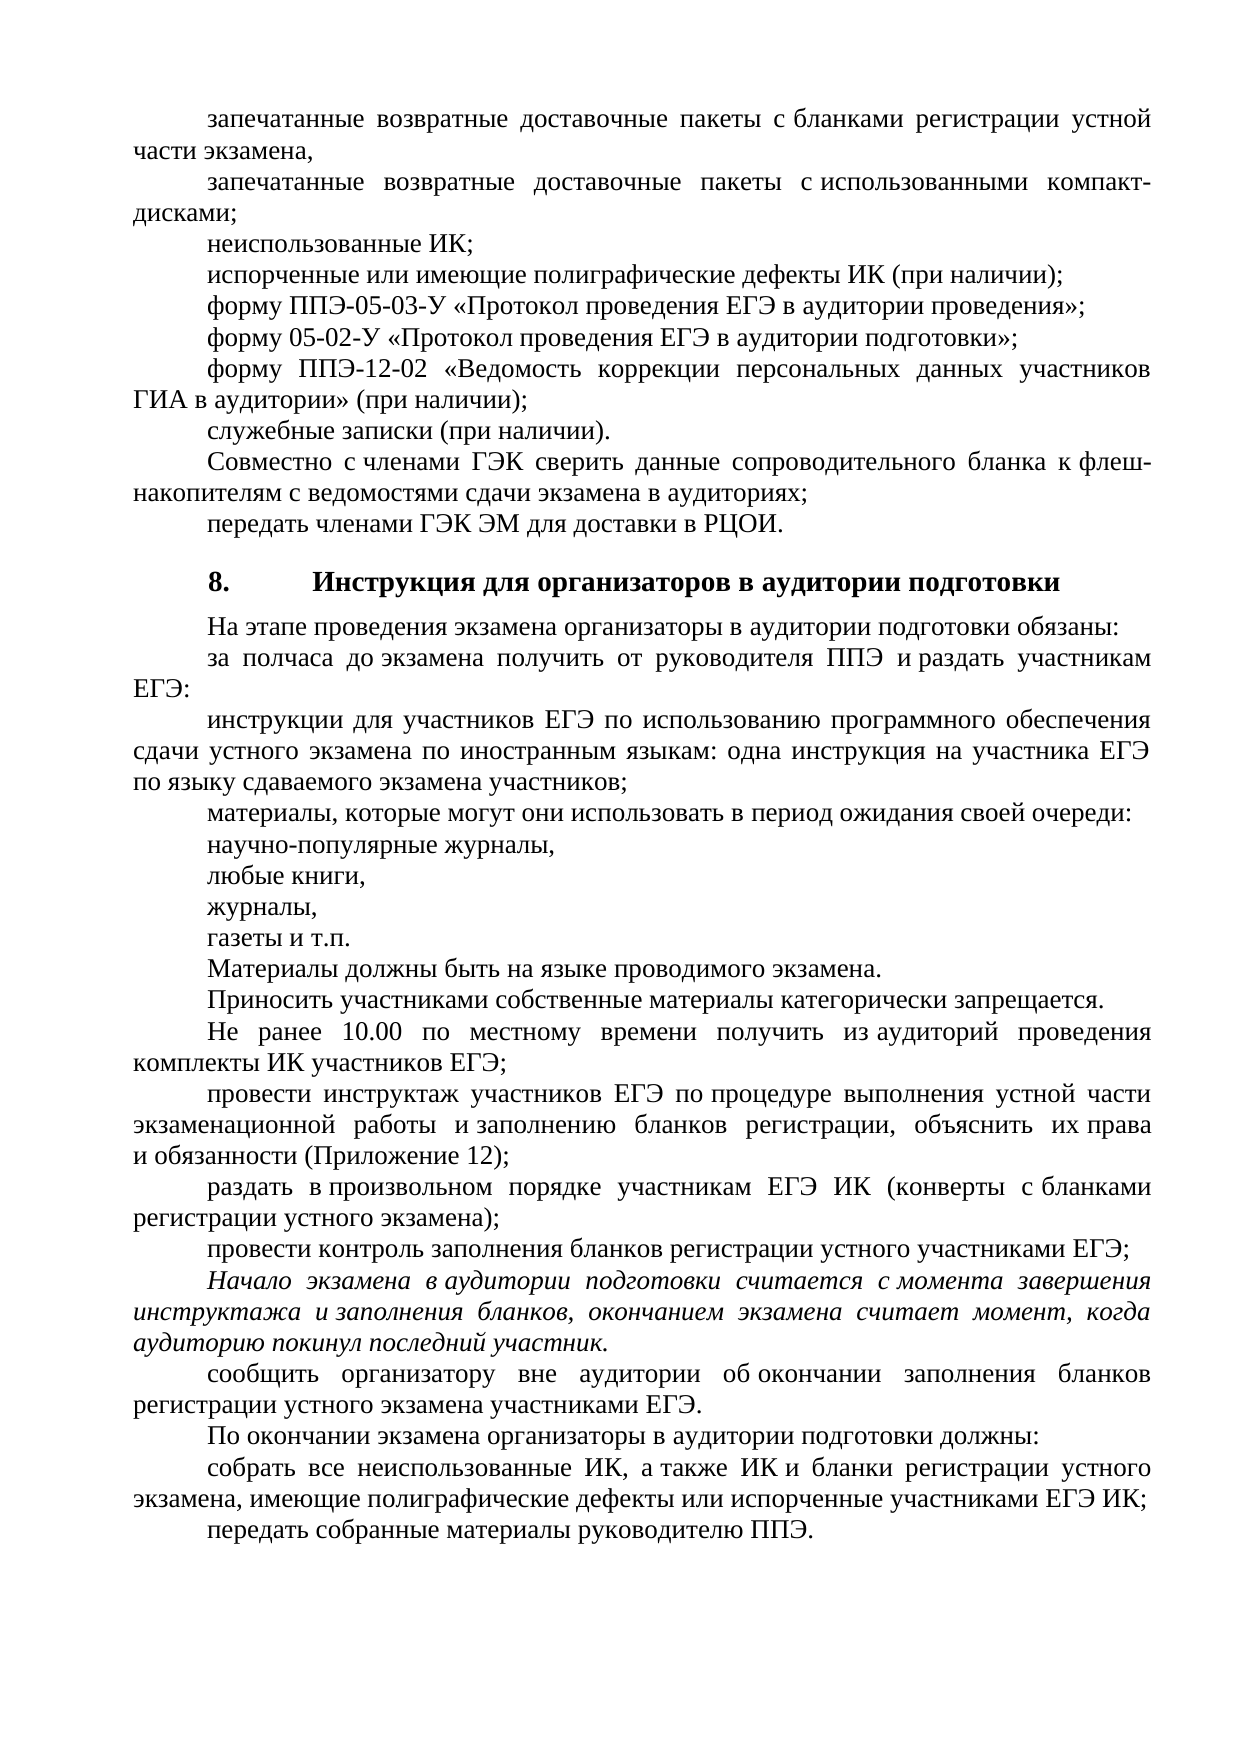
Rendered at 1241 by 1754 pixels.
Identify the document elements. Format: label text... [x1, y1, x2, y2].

text На этапе проведения экзамена организаторы в аудитории подготовки обязаны: [133, 610, 1152, 641]
text любые книги, [133, 859, 1152, 890]
text форму ППЭ-12-02 «Ведомость коррекции персональных данных участников ГИА в аудитории» (при наличии); [133, 352, 1152, 414]
text служебные записки (при наличии). [133, 414, 1152, 445]
text провести инструктаж участников ЕГЭ по процедуре выполнения устной части экзаменационной работы и заполнению бланков регистрации, объяснить их права и обязанности (Приложение 12); [133, 1077, 1152, 1170]
text провести контроль заполнения бланков регистрации устного участниками ЕГЭ; [133, 1233, 1152, 1264]
text собрать все неиспользованные ИК, а также ИК и бланки регистрации устного экзамена, имеющие полиграфические дефекты или испорченные участниками ЕГЭ ИК; [133, 1451, 1152, 1513]
text газеты и т.п. [133, 921, 1152, 952]
text По окончании экзамена организаторы в аудитории подготовки должны: [133, 1419, 1152, 1451]
text журналы, [133, 890, 1152, 921]
text инструкции для участников ЕГЭ по использованию программного обеспечения сдачи устного экзамена по иностранным языкам: одна инструкция на участника ЕГЭ по языку сдаваемого экзамена участников; [133, 703, 1152, 797]
text форму 05-02-У «Протокол проведения ЕГЭ в аудитории подготовки»; [133, 321, 1152, 352]
subtitle Инструкция для организаторов в аудитории подготовки [208, 564, 1152, 597]
text раздать в произвольном порядке участникам ЕГЭ ИК (конверты с бланками регистрации устного экзамена); [133, 1170, 1152, 1233]
text передать членами ГЭК ЭМ для доставки в РЦОИ. [133, 507, 1152, 539]
text научно-популярные журналы, [133, 828, 1152, 859]
text материалы, которые могут они использовать в период ожидания своей очереди: [133, 797, 1152, 828]
text Совместно с членами ГЭК сверить данные сопроводительного бланка к флеш-накопителям с ведомостями сдачи экзамена в аудиториях; [133, 445, 1152, 507]
text Начало экзамена в аудитории подготовки считается с момента завершения инструктажа и заполнения бланков, окончанием экзамена считает момент, когда аудиторию покинул последний участник. [133, 1264, 1152, 1357]
text Материалы должны быть на языке проводимого экзамена. [133, 952, 1152, 983]
text запечатанные возвратные доставочные пакеты с использованными компакт-дисками; [133, 165, 1152, 227]
text передать собранные материалы руководителю ППЭ. [133, 1513, 1152, 1544]
text за полчаса до экзамена получить от руководителя ППЭ и раздать участникам ЕГЭ: [133, 641, 1152, 703]
text неиспользованные ИК; [133, 227, 1152, 258]
text сообщить организатору вне аудитории об окончании заполнения бланков регистрации устного экзамена участниками ЕГЭ. [133, 1357, 1152, 1419]
text запечатанные возвратные доставочные пакеты с бланками регистрации устной части экзамена, [133, 103, 1152, 165]
text Приносить участниками собственные материалы категорически запрещается. [133, 983, 1152, 1014]
text форму ППЭ-05-03-У «Протокол проведения ЕГЭ в аудитории проведения»; [133, 289, 1152, 321]
text испорченные или имеющие полиграфические дефекты ИК (при наличии); [133, 258, 1152, 289]
text Не ранее 10.00 по местному времени получить из аудиторий проведения комплекты ИК участников ЕГЭ; [133, 1014, 1152, 1077]
